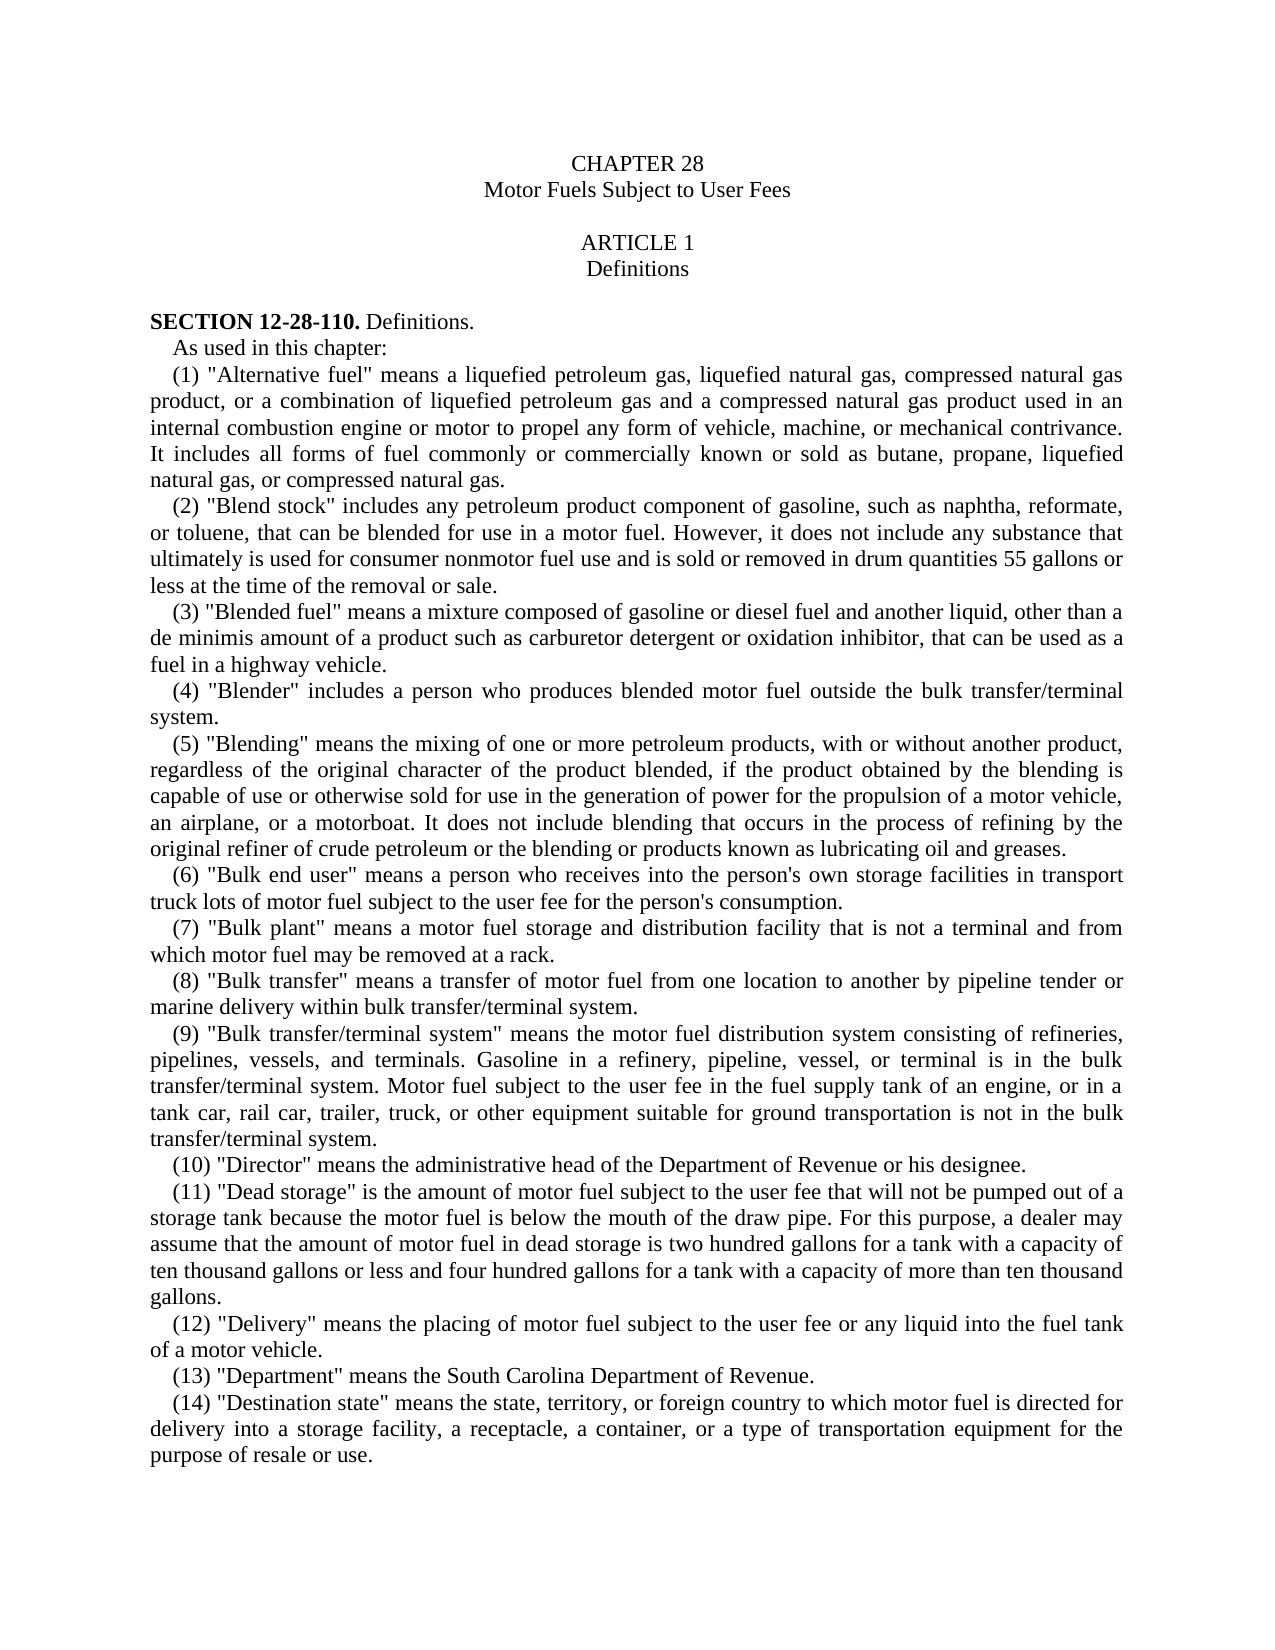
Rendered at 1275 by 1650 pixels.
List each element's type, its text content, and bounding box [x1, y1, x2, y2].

text Motor Fuels Subject to User Fees [150, 176, 1125, 203]
text Definitions [150, 255, 1125, 282]
text (1) "Alternative fuel" means a liquefied petroleum gas, liquefied natural gas, compressed natural gas product, or a combination of liquefied petroleum gas and a compressed natural gas product used in an internal combustion engine or motor to propel any form of vehicle, machine, or mechanical contrivance. It includes all forms of fuel commonly or commercially known or sold as butane, propane, liquefied natural gas, or compressed natural gas. [150, 361, 1125, 493]
text CHAPTER 28 [150, 150, 1125, 176]
text (14) "Destination state" means the state, territory, or foreign country to which motor fuel is directed for delivery into a storage facility, a receptacle, a container, or a type of transportation equipment for the purpose of resale or use. [150, 1389, 1125, 1468]
text (8) "Bulk transfer" means a transfer of motor fuel from one location to another by pipeline tender or marine delivery within bulk transfer/terminal system. [150, 967, 1125, 1020]
text (13) "Department" means the South Carolina Department of Revenue. [150, 1362, 1125, 1389]
text As used in this chapter: [150, 334, 1125, 361]
text (4) "Blender" includes a person who produces blended motor fuel outside the bulk transfer/terminal system. [150, 677, 1125, 730]
text (3) "Blended fuel" means a mixture composed of gasoline or diesel fuel and another liquid, other than a de minimis amount of a product such as carburetor detergent or oxidation inhibitor, that can be used as a fuel in a highway vehicle. [150, 598, 1125, 677]
text (7) "Bulk plant" means a motor fuel storage and distribution facility that is not a terminal and from which motor fuel may be removed at a rack. [150, 914, 1125, 967]
text (12) "Delivery" means the placing of motor fuel subject to the user fee or any liquid into the fuel tank of a motor vehicle. [150, 1309, 1125, 1362]
text SECTION 12-28-110. Definitions. [150, 308, 1125, 334]
text (9) "Bulk transfer/terminal system" means the motor fuel distribution system consisting of refineries, pipelines, vessels, and terminals. Gasoline in a refinery, pipeline, vessel, or terminal is in the bulk transfer/terminal system. Motor fuel subject to the user fee in the fuel supply tank of an engine, or in a tank car, rail car, trailer, truck, or other equipment suitable for ground transportation is not in the bulk transfer/terminal system. [150, 1020, 1125, 1151]
text ARTICLE 1 [150, 229, 1125, 255]
text (11) "Dead storage" is the amount of motor fuel subject to the user fee that will not be pumped out of a storage tank because the motor fuel is below the mouth of the draw pipe. For this purpose, a dealer may assume that the amount of motor fuel in dead storage is two hundred gallons for a tank with a capacity of ten thousand gallons or less and four hundred gallons for a tank with a capacity of more than ten thousand gallons. [150, 1178, 1125, 1309]
text (5) "Blending" means the mixing of one or more petroleum products, with or without another product, regardless of the original character of the product blended, if the product obtained by the blending is capable of use or otherwise sold for use in the generation of power for the propulsion of a motor vehicle, an airplane, or a motorboat. It does not include blending that occurs in the process of refining by the original refiner of crude petroleum or the blending or products known as lubricating oil and greases. [150, 730, 1125, 862]
text (2) "Blend stock" includes any petroleum product component of gasoline, such as naphtha, reformate, or toluene, that can be blended for use in a motor fuel. However, it does not include any substance that ultimately is used for consumer nonmotor fuel use and is sold or removed in drum quantities 55 gallons or less at the time of the removal or sale. [150, 493, 1125, 598]
text (6) "Bulk end user" means a person who receives into the person's own storage facilities in transport truck lots of motor fuel subject to the user fee for the person's consumption. [150, 862, 1125, 914]
text (10) "Director" means the administrative head of the Department of Revenue or his designee. [150, 1151, 1125, 1178]
